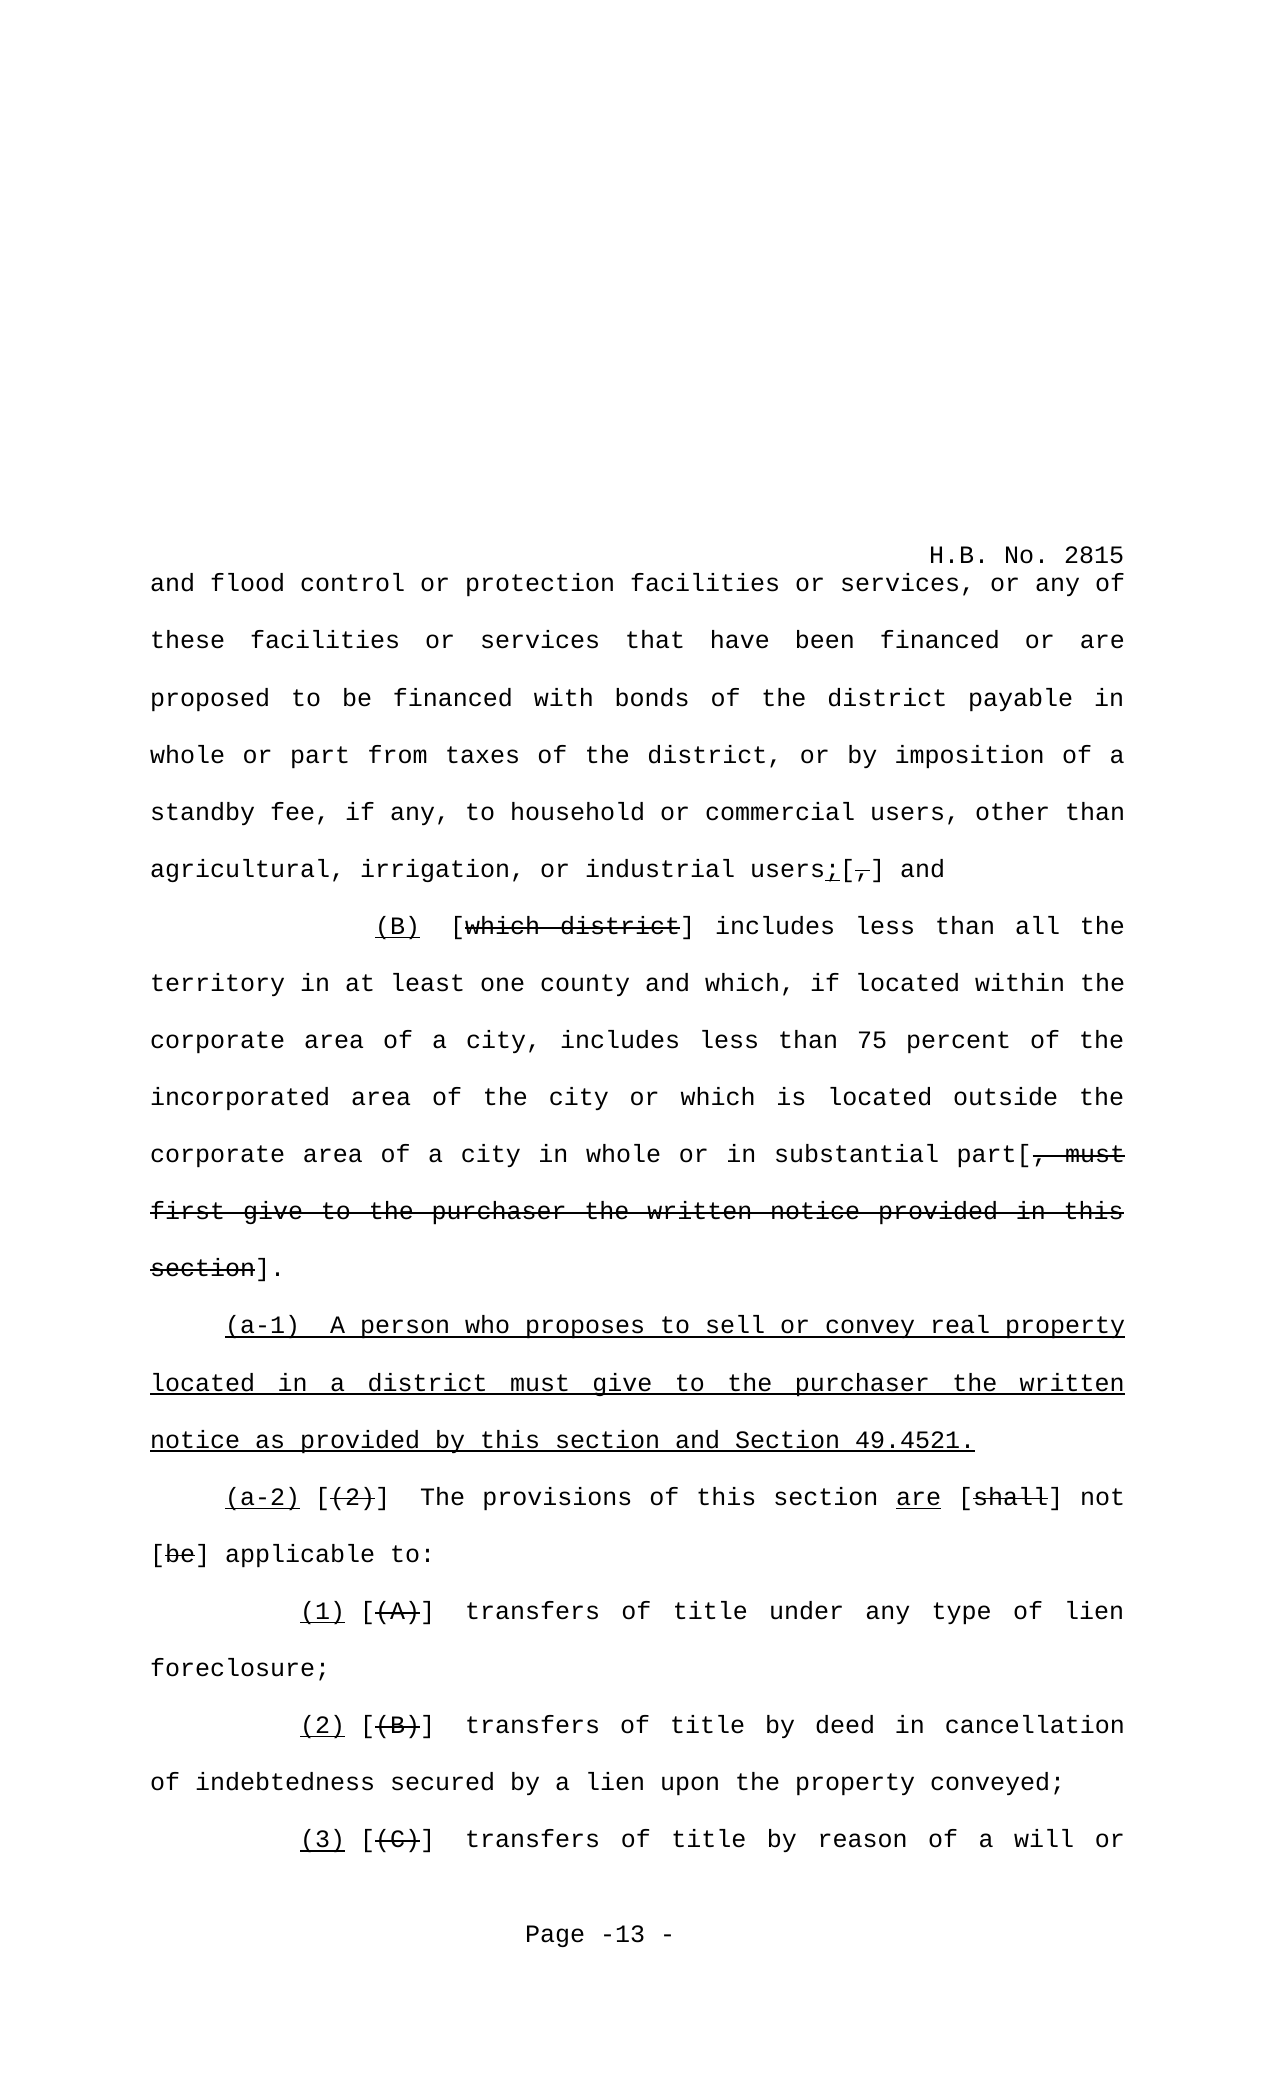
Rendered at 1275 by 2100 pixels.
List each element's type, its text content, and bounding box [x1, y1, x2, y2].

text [150, 571, 1125, 885]
text (a-1) A person who proposes to sell or convey real property located in a district must give to the purchaser the written notice as provided by this section and Section 49.4521. [150, 1313, 1125, 1393]
text (a-1) A person who proposes to sell or convey real property located in a district must give to the purchaser the written notice as provided by this section and Section 49.4521. [150, 1395, 1125, 1456]
text (B) [which district] includes less than all the territory in at least one county and which, if located within the corporate area of a city, includes less than 75 percent of the incorporated area of the city or which is located outside the corporate area of a city in whole or in substantial part[, must first give to the purchaser the written notice provided in this section]. [150, 913, 1125, 1284]
text (a-2) [(2)] The provisions of this section are [shall] not [be] applicable to: [150, 1484, 1125, 1570]
text (2) [(B)] transfers of title by deed in cancellation of indebtedness secured by a lien upon the property conveyed; [150, 1712, 1125, 1798]
text (1) [(A)] transfers of title under any type of lien foreclosure; [150, 1598, 1125, 1684]
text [150, 1827, 1125, 1855]
